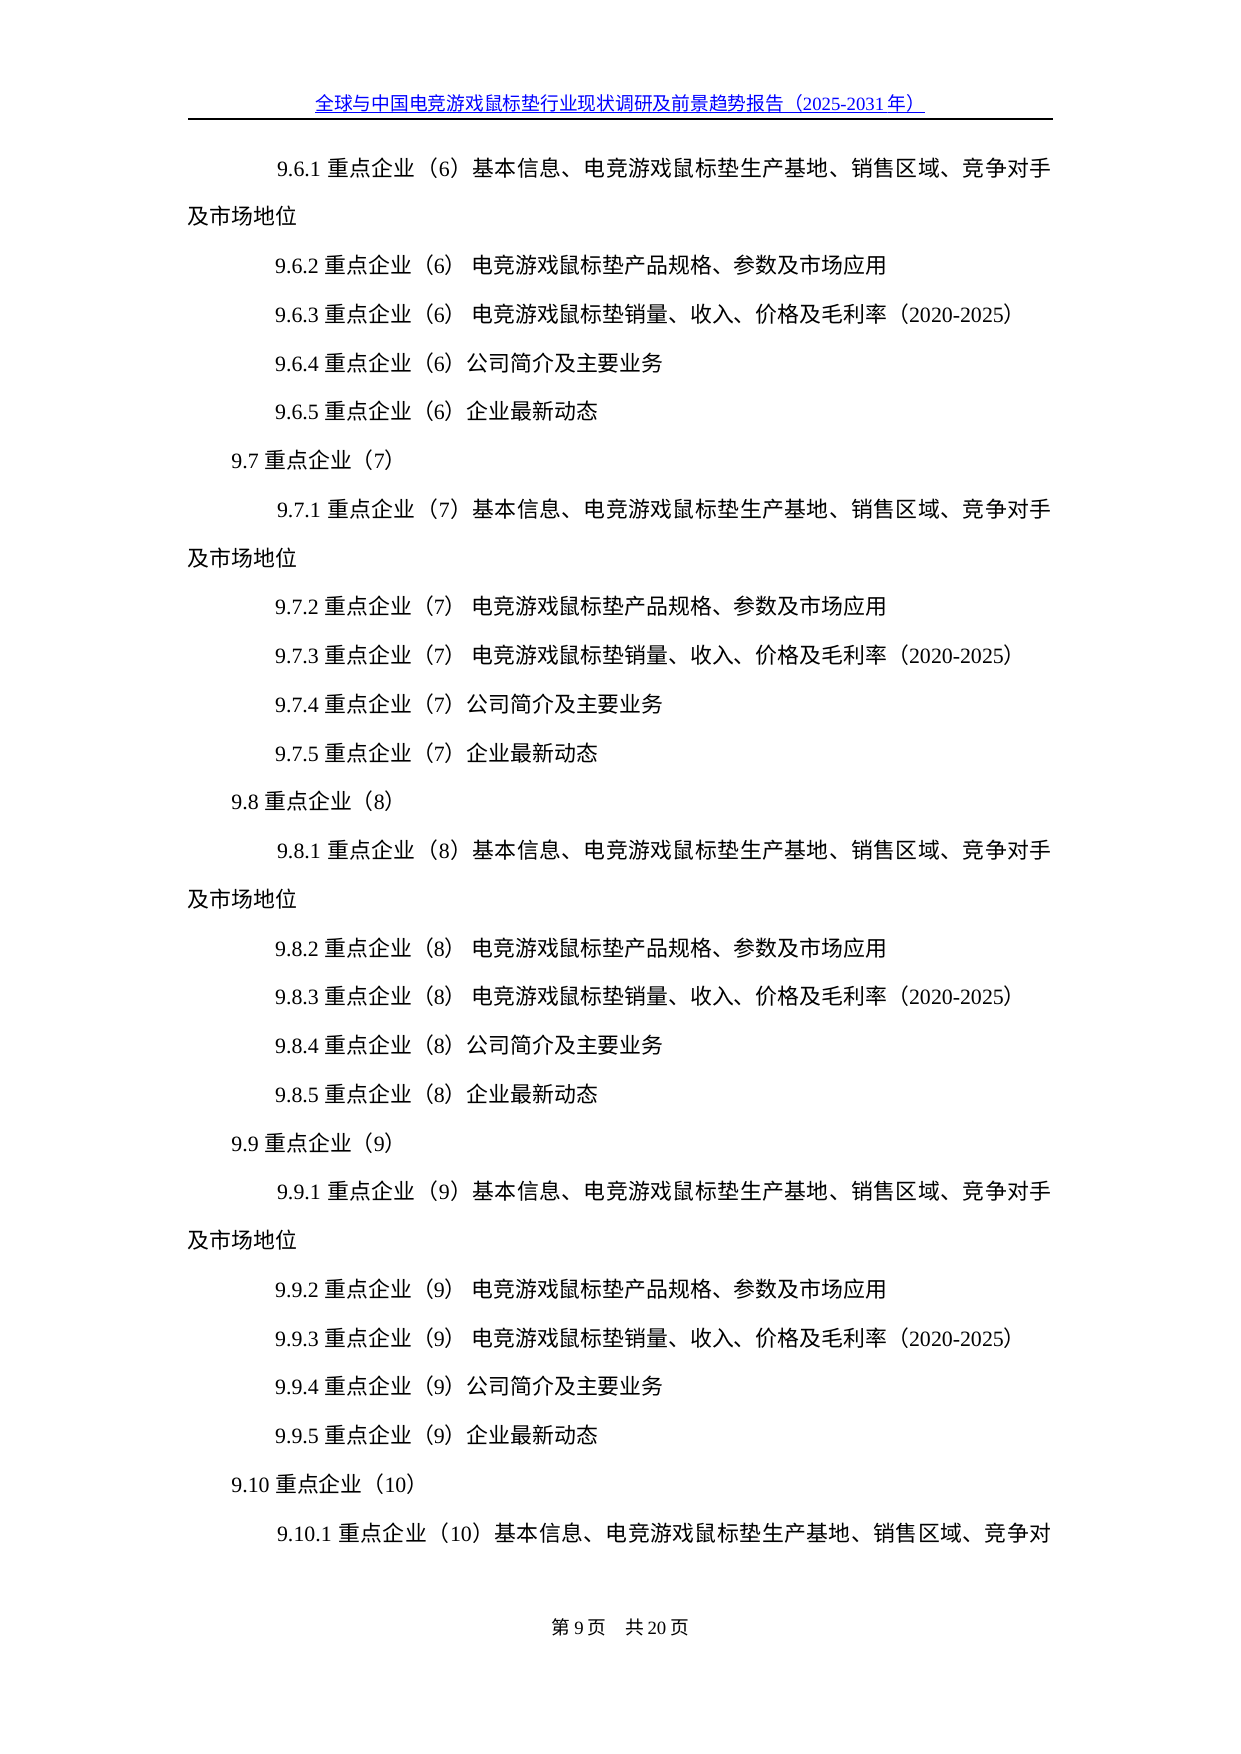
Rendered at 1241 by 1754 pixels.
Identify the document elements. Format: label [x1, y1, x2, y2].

text [187, 150, 1053, 1548]
